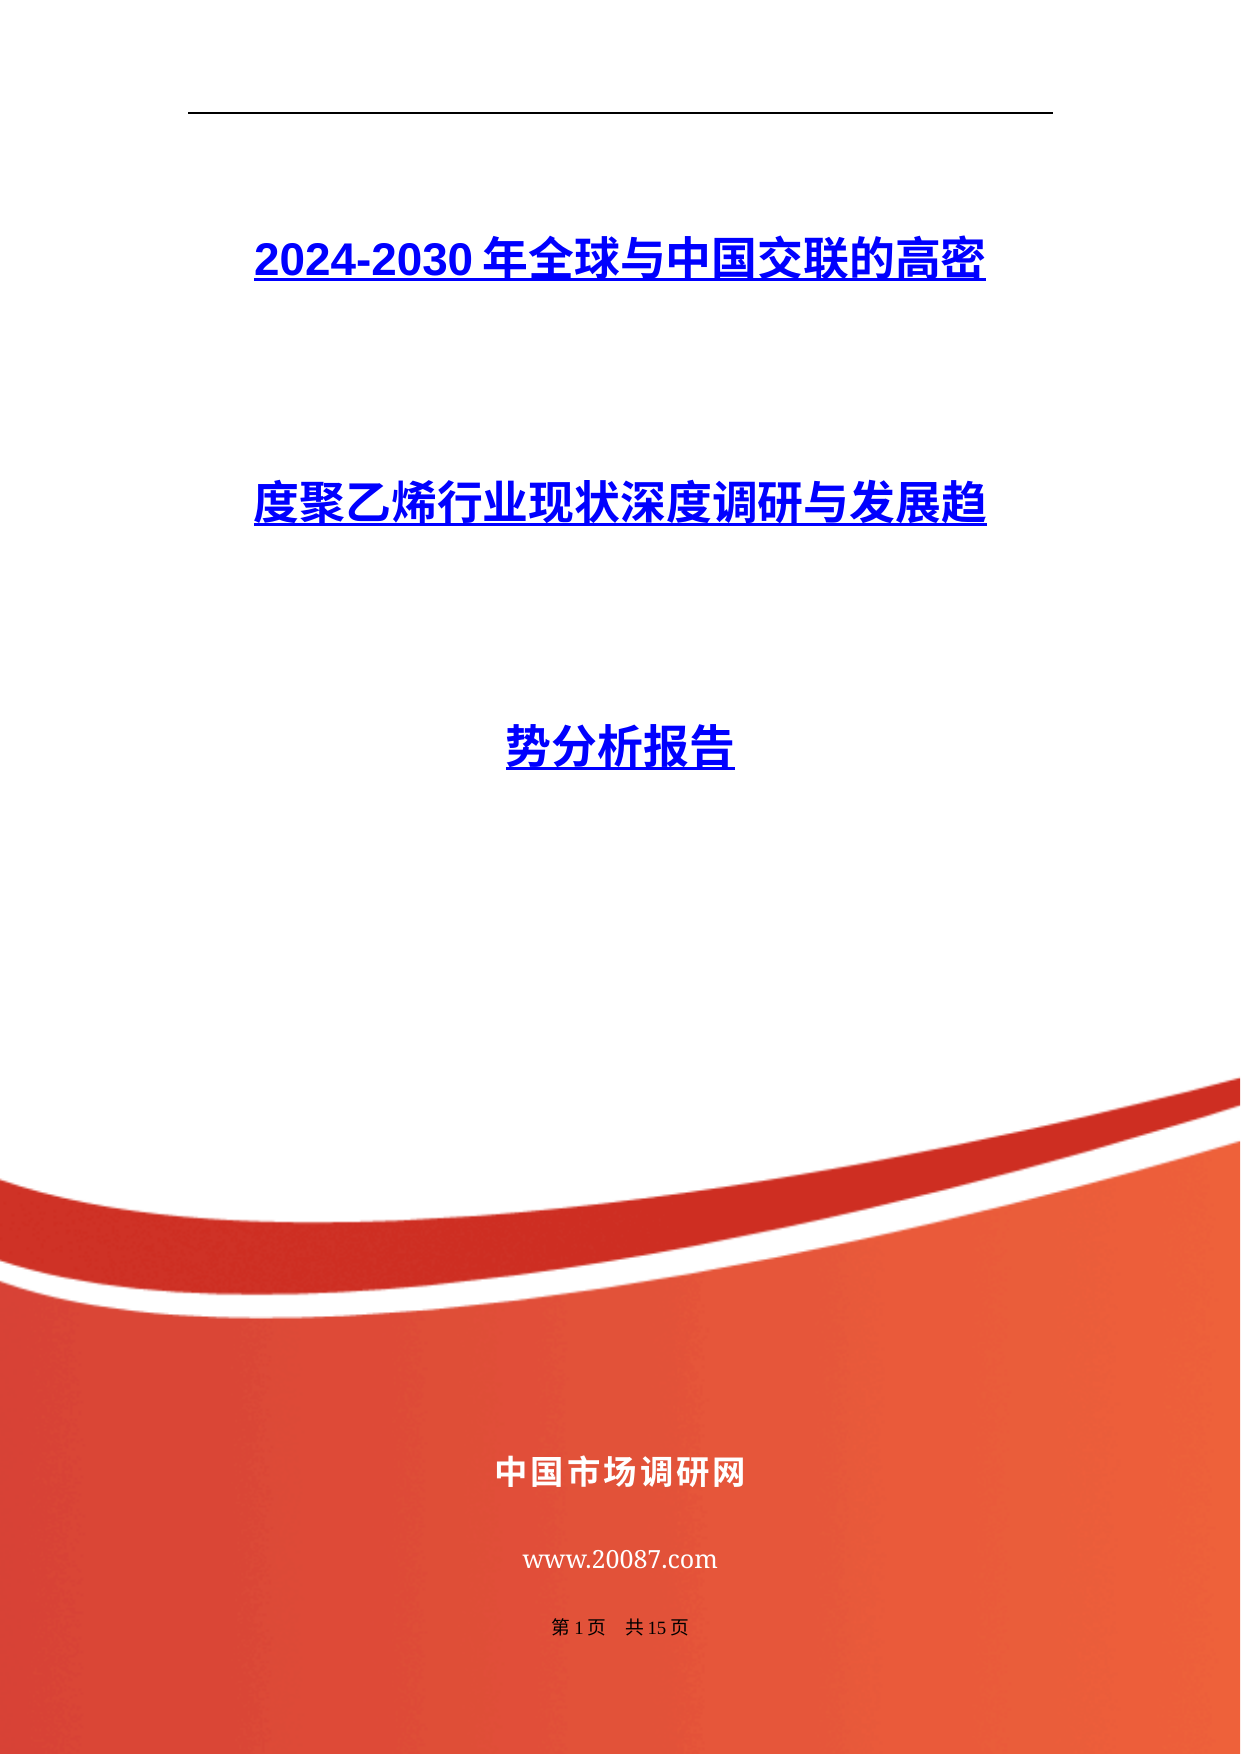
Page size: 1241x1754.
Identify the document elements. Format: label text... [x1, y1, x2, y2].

table_header 2024-2030年全球与中国交联的高密度聚乙烯行业现状深度调研与发展趋势分析报告 [188, 207, 1053, 871]
picture [0, 1006, 1241, 1754]
text www.20087.com [187, 1526, 1053, 1591]
subtitle 中国市场调研网 [187, 1437, 1053, 1502]
